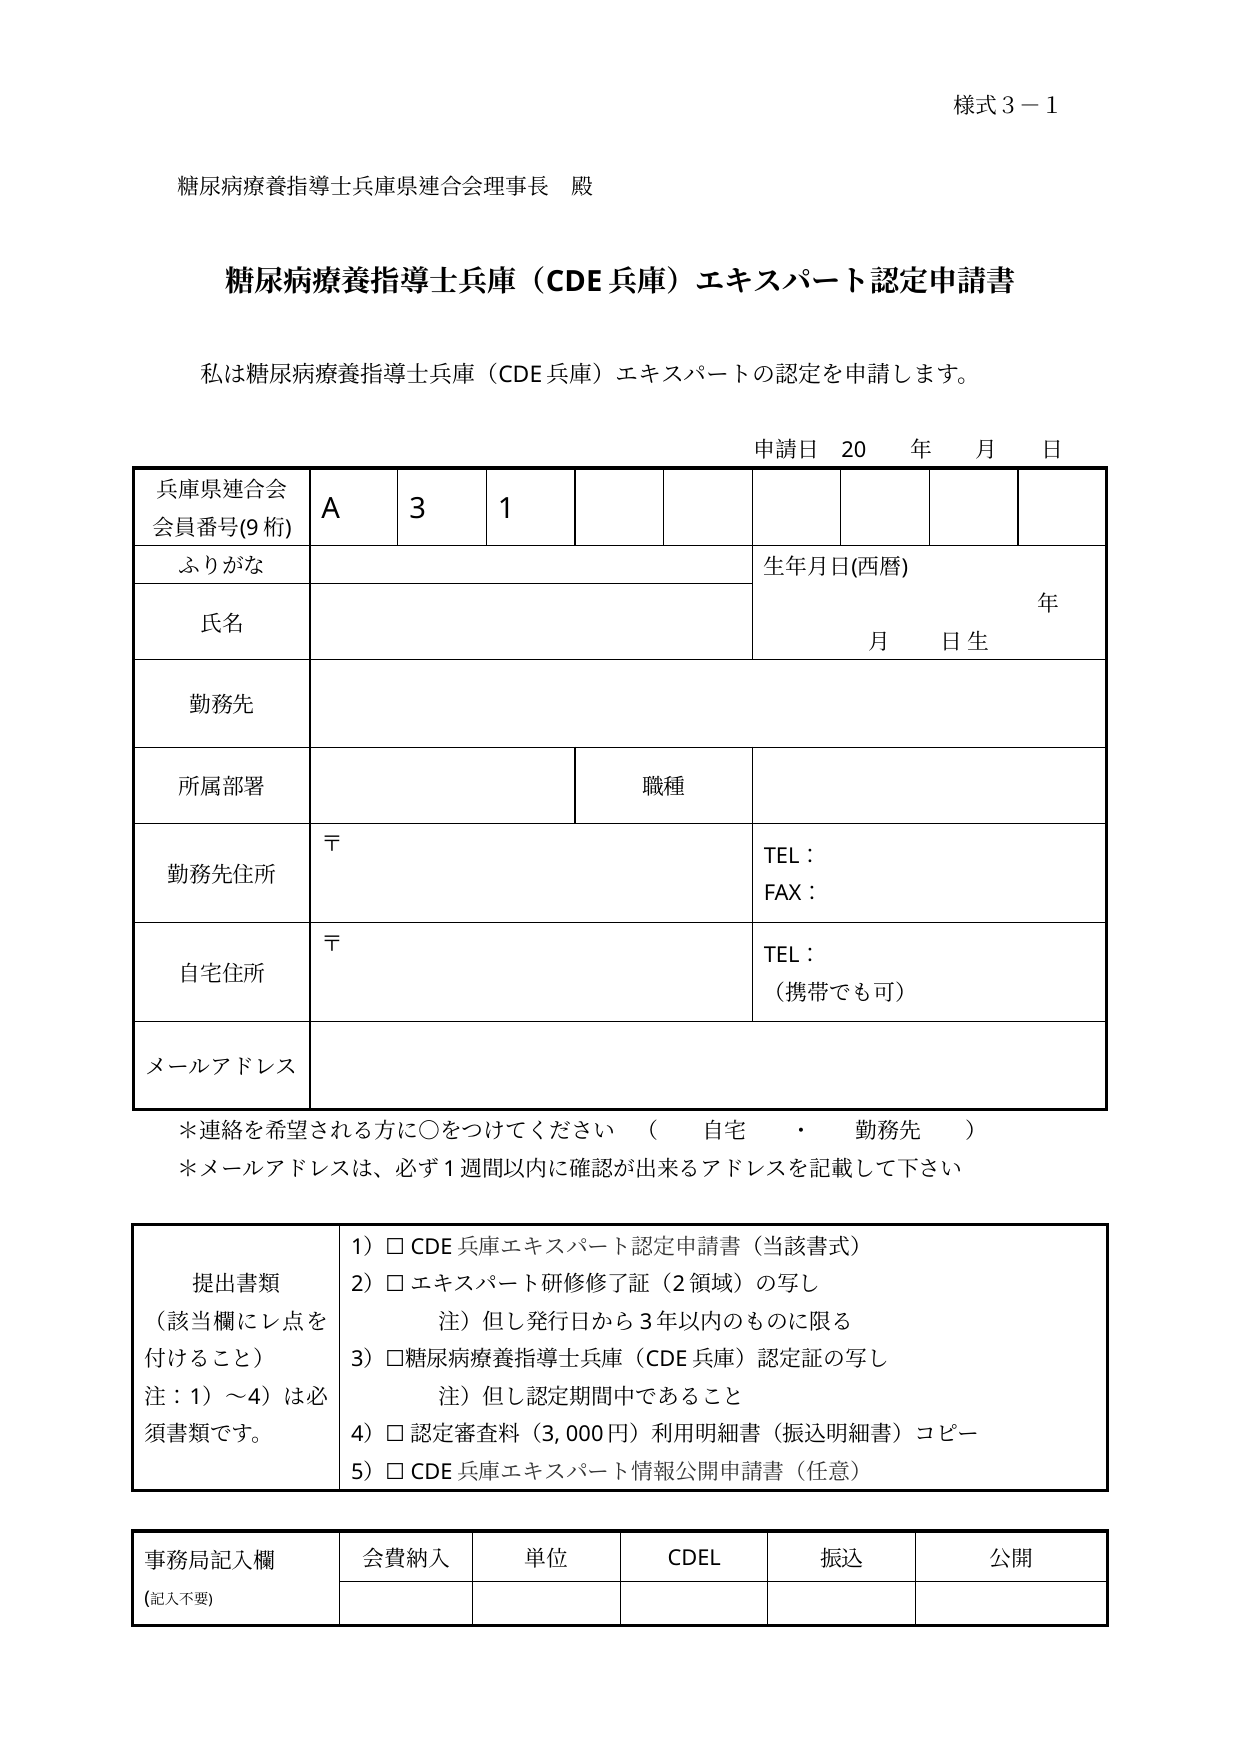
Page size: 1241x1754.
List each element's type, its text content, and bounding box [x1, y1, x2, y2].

table_header [841, 470, 929, 544]
table_header [753, 470, 840, 544]
table_cell 勤務先 [135, 660, 309, 747]
table_cell [311, 748, 574, 823]
table_cell [340, 1582, 472, 1624]
table_cell メールアドレス [135, 1022, 309, 1107]
table_cell [916, 1582, 1106, 1624]
table_header [576, 470, 663, 544]
table_cell 勤務先住所 [135, 824, 309, 922]
table_cell 〒 [311, 923, 752, 1021]
text ＊メールアドレスは、必ず1週間以内に確認が出来るアドレスを記載して下さい [177, 1148, 1063, 1186]
table_header [1019, 470, 1105, 544]
table_header 兵庫県連合会 会員番号(9桁) [135, 470, 309, 544]
table_header A [311, 470, 397, 544]
table_cell 生年月日(西暦) 年 月 日 生 [753, 546, 1105, 659]
table_cell 氏名 [135, 584, 309, 659]
table_header 1 [487, 470, 574, 544]
table_cell TEL： FAX： [753, 824, 1105, 922]
table_cell TEL： （携帯でも可） [753, 923, 1105, 1021]
text 糖尿病療養指導士兵庫（CDE兵庫）エキスパート認定申請書 [177, 241, 1063, 316]
table_cell [473, 1582, 620, 1624]
table_cell [753, 748, 1105, 823]
table_header 会費納入 [340, 1533, 472, 1581]
table_cell 所属部署 [135, 748, 309, 823]
table_cell [621, 1582, 767, 1624]
table_header 事務局記入欄 (記入不要) [134, 1533, 339, 1624]
table_header 1） CDE兵庫エキスパート認定申請書（当該書式） 2） エキスパート研修修了証（2領域）の写し 注）但し発行日から3年以内のものに限る 3）糖尿病療養指導士兵庫（CDE兵庫）認定証の写し 注）但し認定期間中であること 4） 認定審査料（3, 000円）利用明細書（振込明細書）コピー 5） CDE兵庫エキスパート情報公開申請書（任意） [340, 1226, 1106, 1489]
table_header 振込 [768, 1533, 915, 1581]
table_header 3 [398, 470, 486, 544]
table_header 公開 [916, 1533, 1106, 1581]
text 申請日 20 年 月 日 [177, 429, 1063, 466]
table_header [930, 470, 1017, 544]
text 私は糖尿病療養指導士兵庫（CDE兵庫）エキスパートの認定を申請します。 [177, 354, 1063, 391]
table_cell [311, 660, 1105, 747]
table_header [664, 470, 752, 544]
text 糖尿病療養指導士兵庫県連合会理事長 殿 [177, 166, 1063, 204]
table_cell [768, 1582, 915, 1624]
table_cell 職種 [576, 748, 752, 823]
table_cell 自宅住所 [135, 923, 309, 1021]
table_header CDEL [621, 1533, 767, 1581]
table_cell [311, 1022, 1105, 1107]
table_header 提出書類 （該当欄にレ点を付けること） 注：1）〜4）は必須書類です。 [134, 1226, 339, 1489]
table_cell ふりがな [135, 546, 309, 583]
table_cell [311, 584, 752, 659]
table_cell 〒 [311, 824, 752, 922]
table_cell [311, 546, 752, 583]
table_header 単位 [473, 1533, 620, 1581]
text ＊連絡を希望される方に○をつけてください （ 自宅 ・ 勤務先 ） [177, 1111, 1063, 1148]
